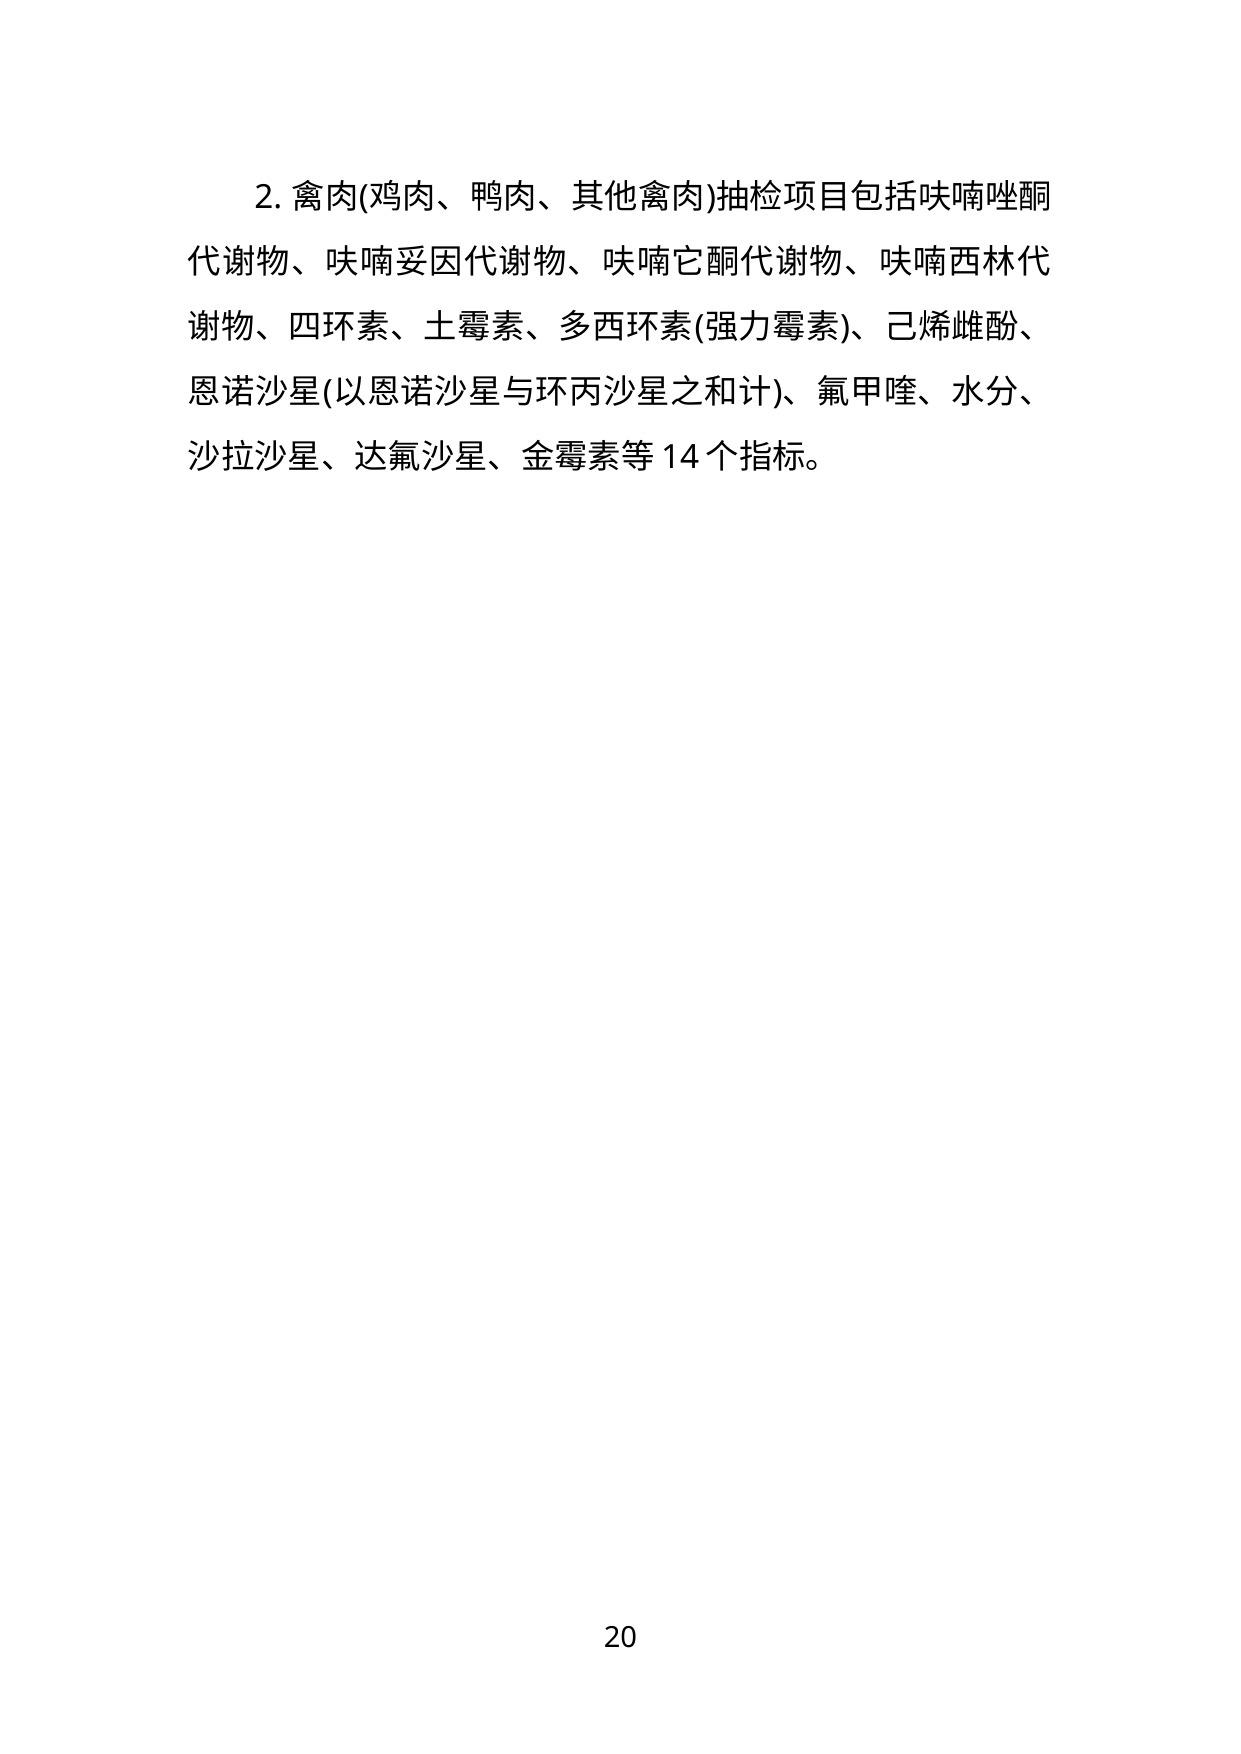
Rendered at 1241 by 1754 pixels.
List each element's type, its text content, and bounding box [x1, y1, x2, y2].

text 2. 禽肉(鸡肉、鸭肉、其他禽肉)抽检项目包括呋喃唑酮代谢物、呋喃妥因代谢物、呋喃它酮代谢物、呋喃西林代谢物、四环素、土霉素、多西环素(强力霉素)、己烯雌酚、恩诺沙星(以恩诺沙星与环丙沙星之和计)、氟甲喹、水分、沙拉沙星、达氟沙星、金霉素等14个指标。 [187, 162, 1053, 487]
